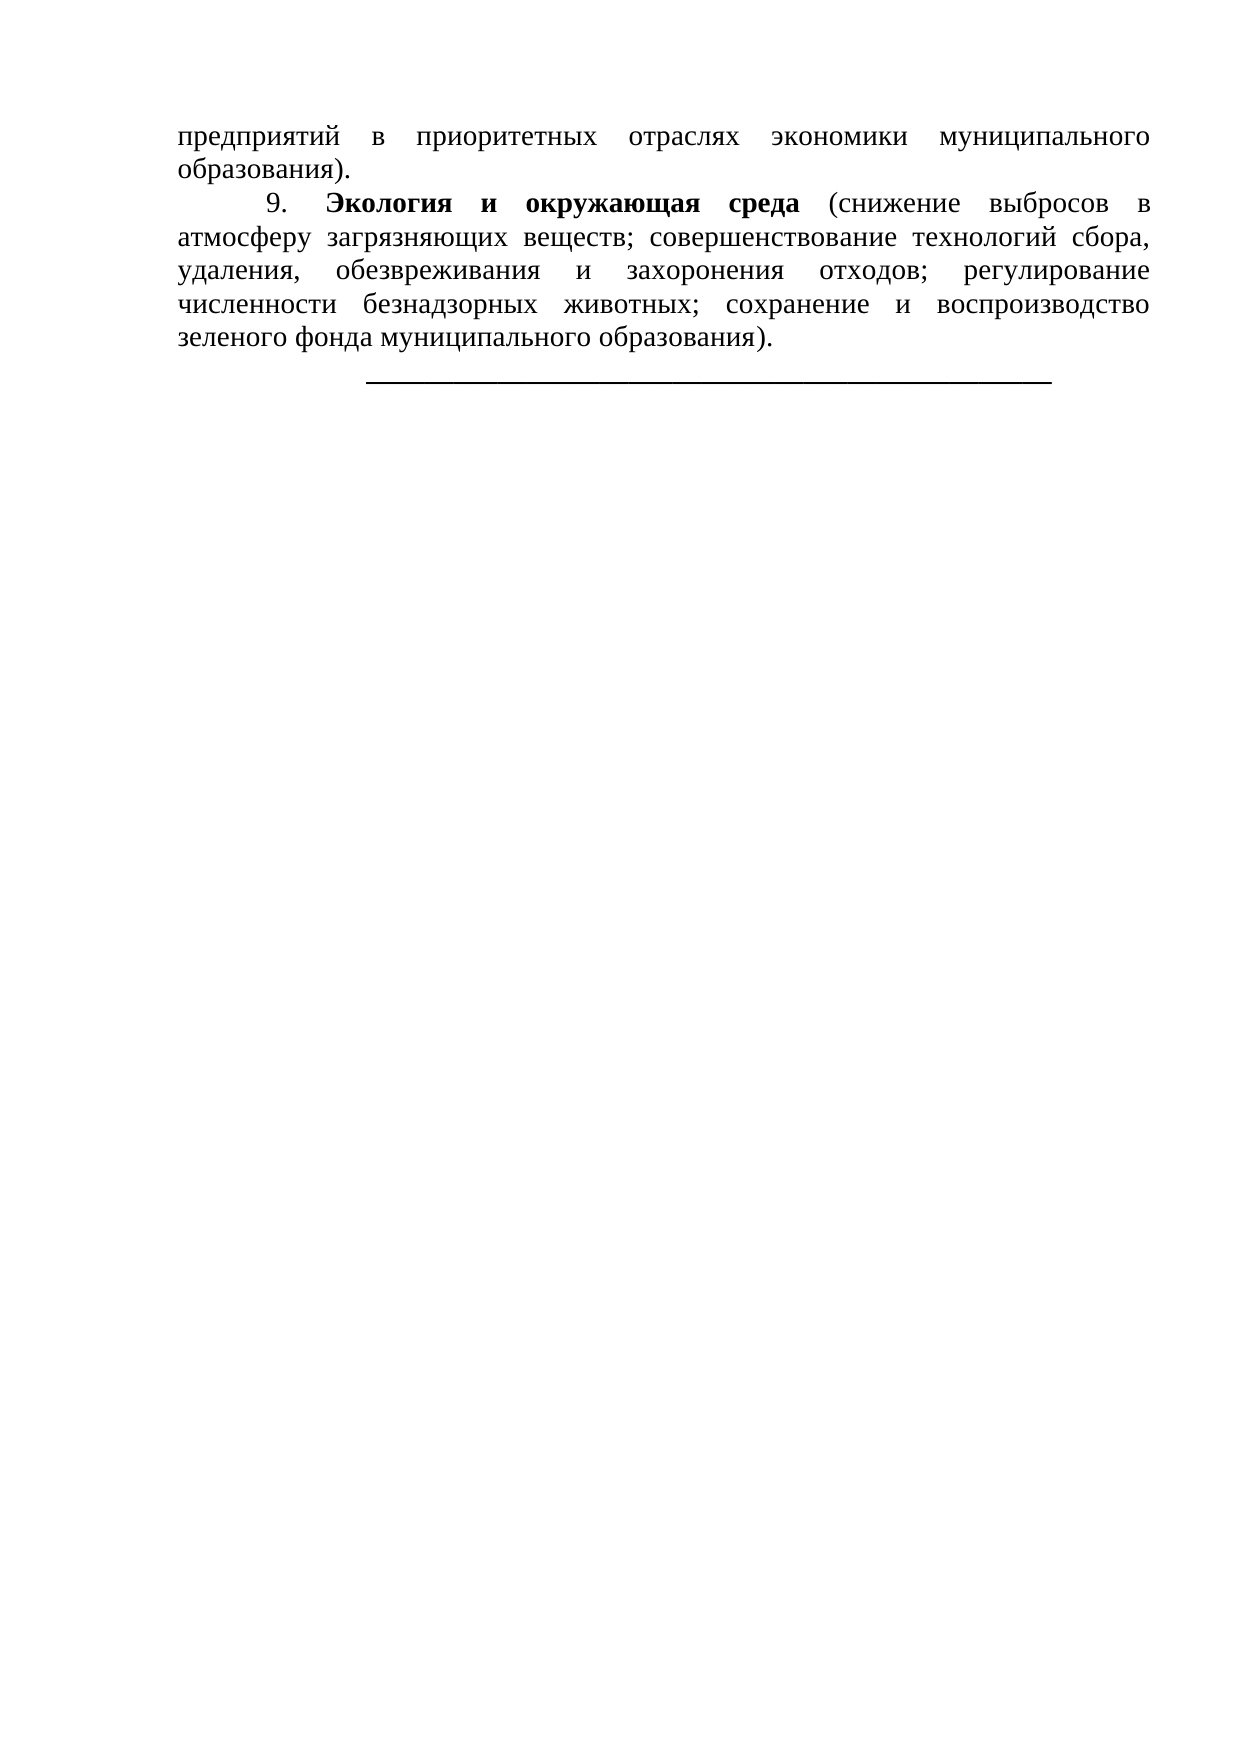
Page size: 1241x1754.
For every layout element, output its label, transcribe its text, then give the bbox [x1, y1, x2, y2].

list Экология и окружающая среда (снижение выбросов в атмосферу загрязняющих веществ; совершенствование технологий сбора, удаления, обезвреживания и захоронения отходов; регулирование численности безнадзорных животных; сохранение и воспроизводство зеленого фонда муниципального образования). [177, 185, 1152, 353]
list _______________________________________________ [266, 353, 1152, 386]
